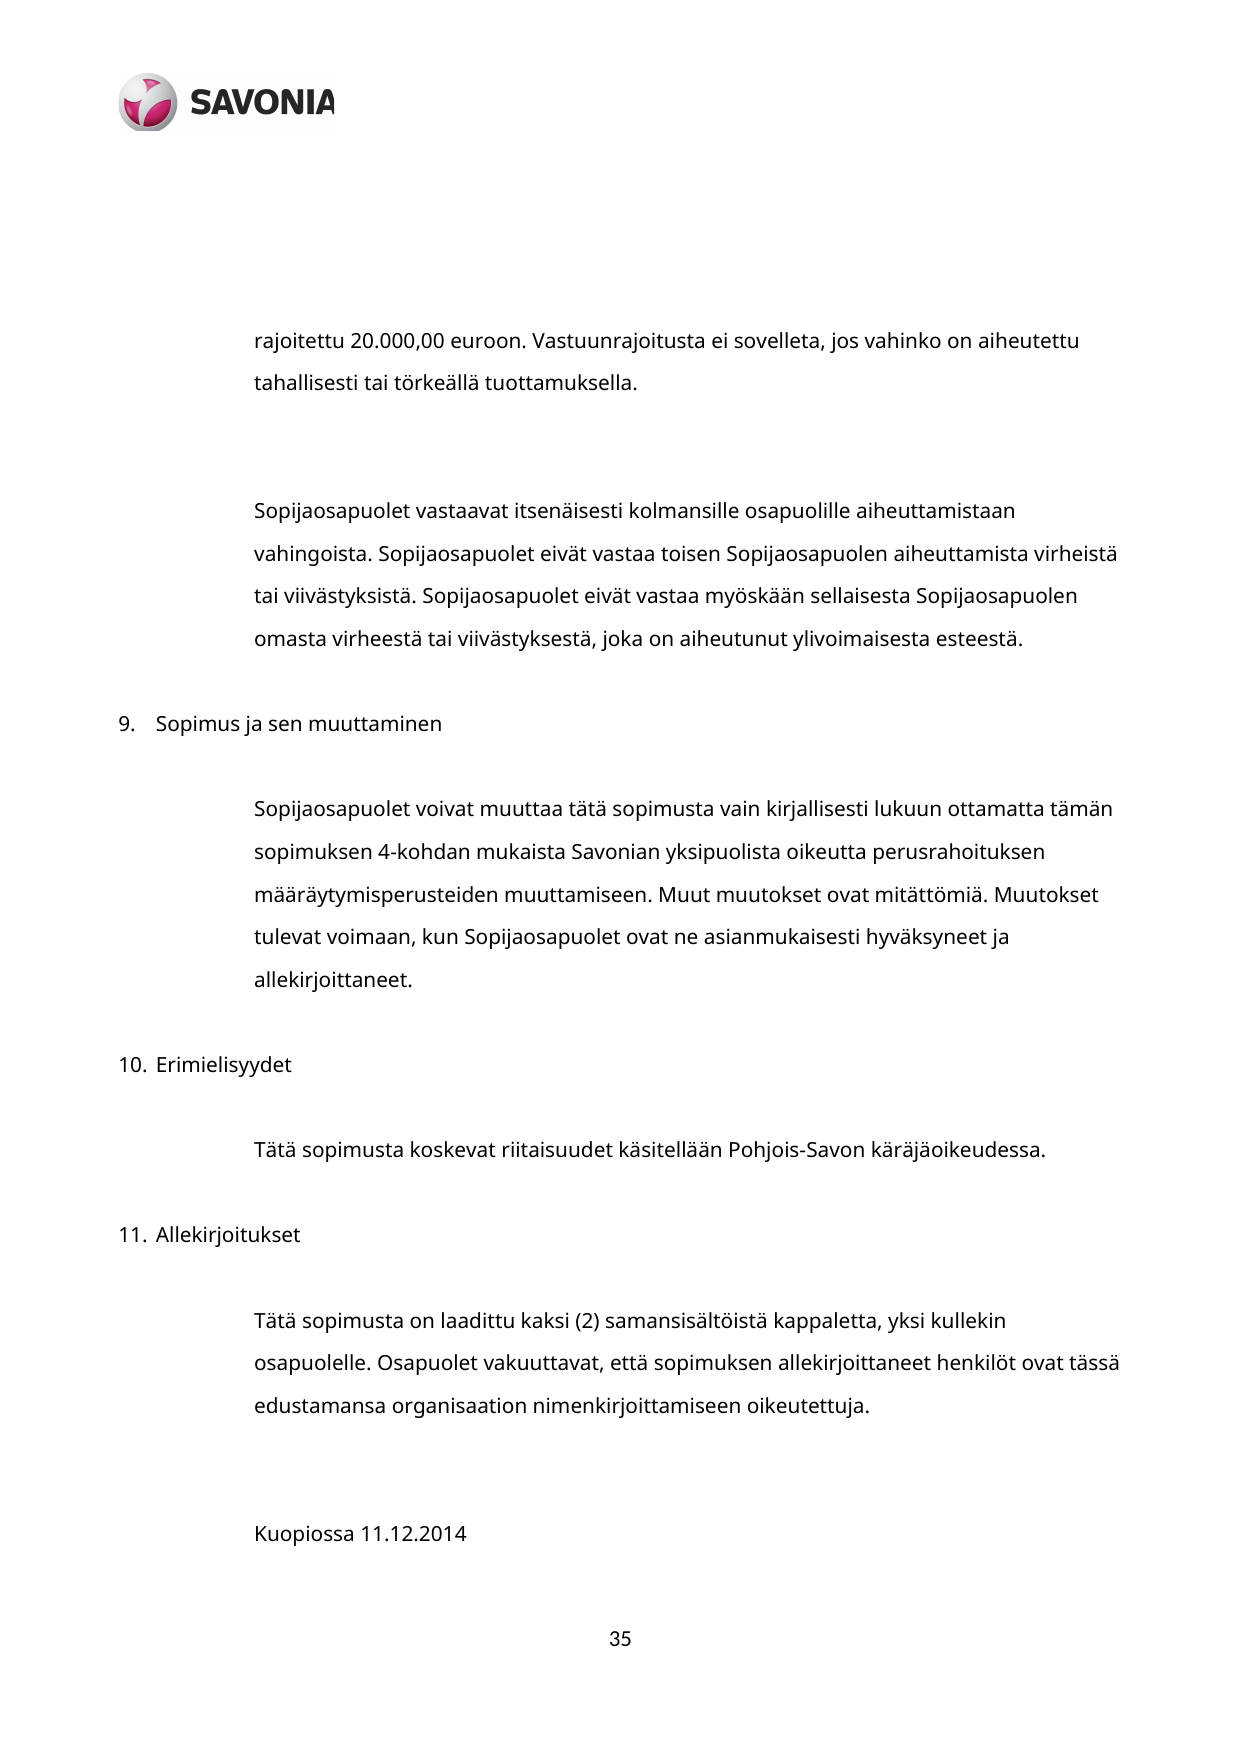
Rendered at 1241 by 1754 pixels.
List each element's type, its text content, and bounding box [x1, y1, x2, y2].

text Kuopiossa 11.12.2014 [254, 1519, 1122, 1547]
text Tätä sopimusta koskevat riitaisuudet käsitellään Pohjois-Savon käräjäoikeudessa. [254, 1135, 1122, 1164]
text Sopijaosapuolet vastaavat itsenäisesti kolmansille osapuolille aiheuttamistaan vahingoista. Sopijaosapuolet eivät vastaa toisen Sopijaosapuolen aiheuttamista virheistä tai viivästyksistä. Sopijaosapuolet eivät vastaa myöskään sellaisesta Sopijaosapuolen omasta virheestä tai viivästyksestä, joka on aiheutunut ylivoimaisesta esteestä. [254, 496, 1122, 653]
picture [118, 73, 334, 131]
list Allekirjoitukset [118, 1221, 1122, 1249]
text Sopijaosapuolet voivat muuttaa tätä sopimusta vain kirjallisesti lukuun ottamatta tämän sopimuksen 4-kohdan mukaista Savonian yksipuolista oikeutta perusrahoituksen määräytymisperusteiden muuttamiseen. Muut muutokset ovat mitättömiä. Muutokset tulevat voimaan, kun Sopijaosapuolet ovat ne asianmukaisesti hyväksyneet ja allekirjoittaneet. [254, 794, 1122, 993]
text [254, 326, 1122, 397]
list Erimielisyydet [118, 1050, 1122, 1079]
text Tätä sopimusta on laadittu kaksi (2) samansisältöistä kappaletta, yksi kullekin osapuolelle. Osapuolet vakuuttavat, että sopimuksen allekirjoittaneet henkilöt ovat tässä edustamansa organisaation nimenkirjoittamiseen oikeutettuja. [254, 1306, 1122, 1419]
list Sopimus ja sen muuttaminen [118, 709, 1122, 738]
